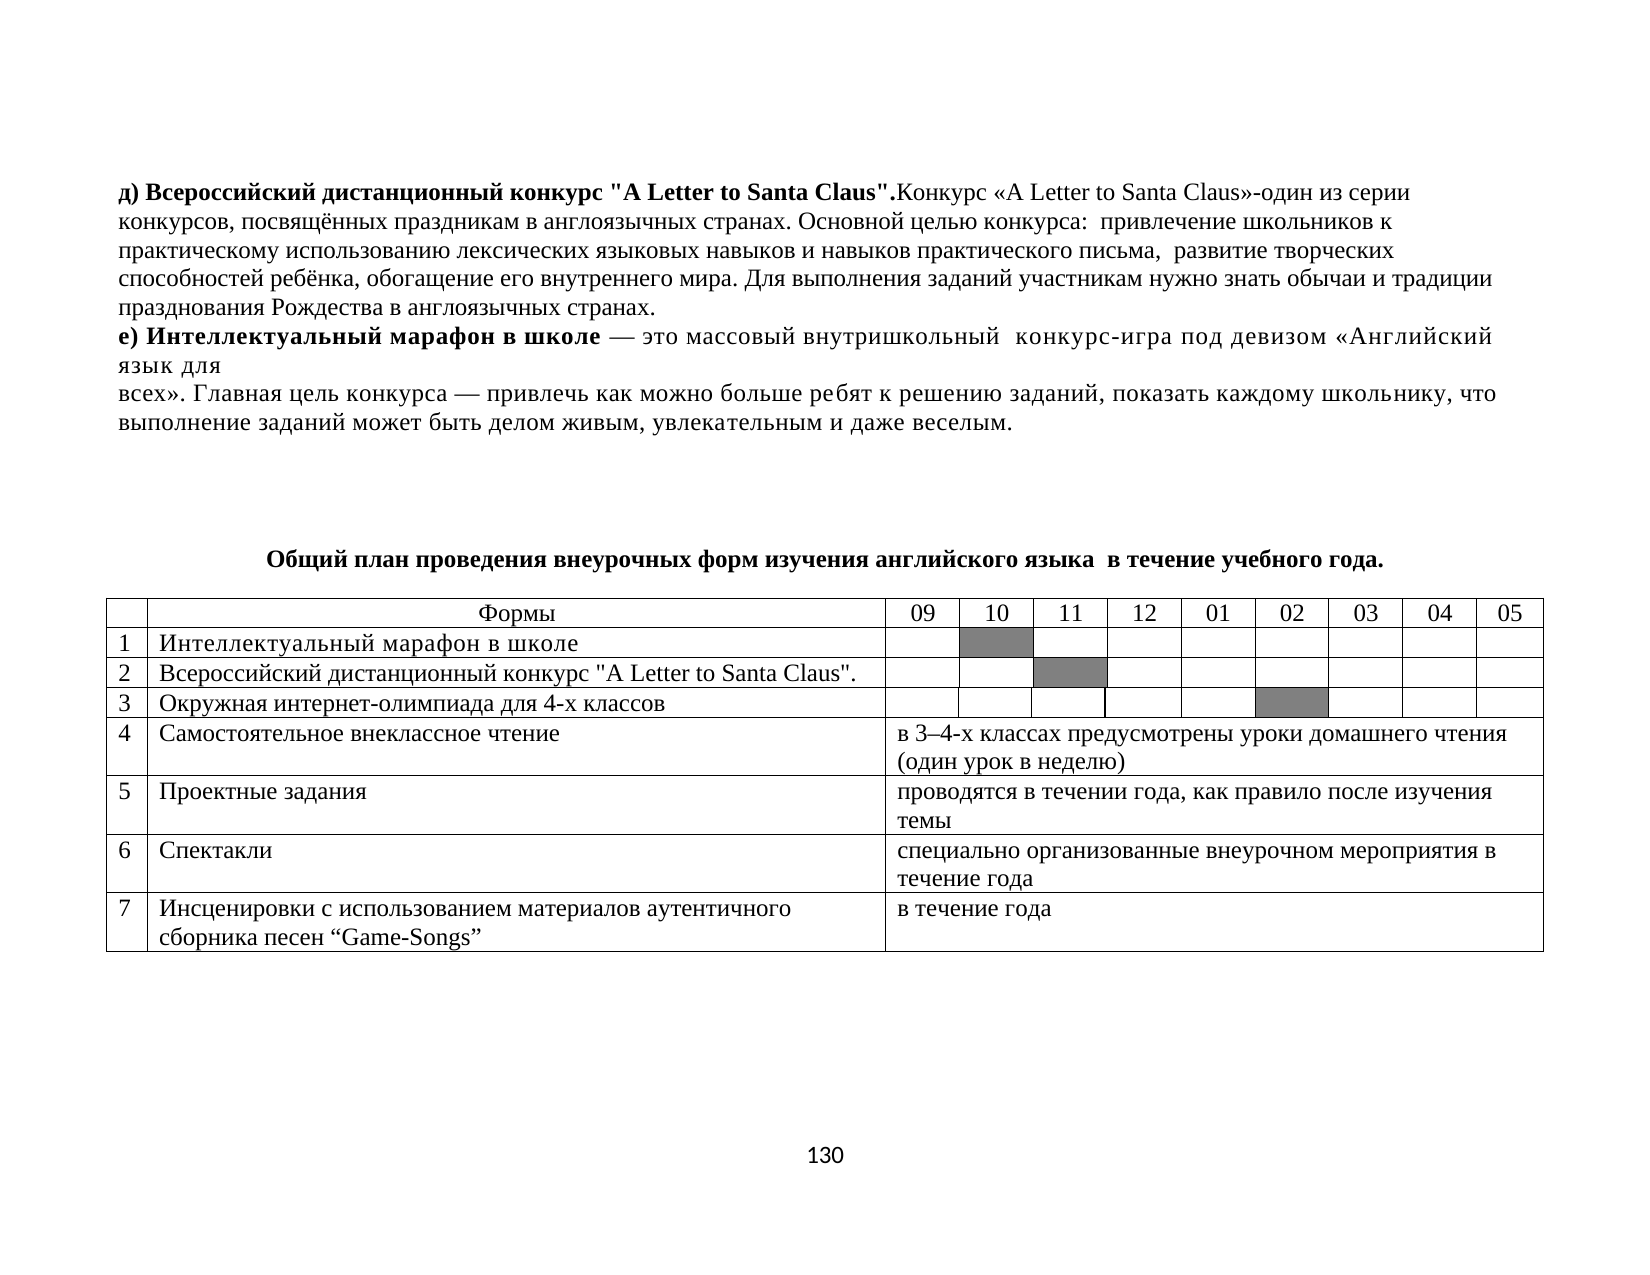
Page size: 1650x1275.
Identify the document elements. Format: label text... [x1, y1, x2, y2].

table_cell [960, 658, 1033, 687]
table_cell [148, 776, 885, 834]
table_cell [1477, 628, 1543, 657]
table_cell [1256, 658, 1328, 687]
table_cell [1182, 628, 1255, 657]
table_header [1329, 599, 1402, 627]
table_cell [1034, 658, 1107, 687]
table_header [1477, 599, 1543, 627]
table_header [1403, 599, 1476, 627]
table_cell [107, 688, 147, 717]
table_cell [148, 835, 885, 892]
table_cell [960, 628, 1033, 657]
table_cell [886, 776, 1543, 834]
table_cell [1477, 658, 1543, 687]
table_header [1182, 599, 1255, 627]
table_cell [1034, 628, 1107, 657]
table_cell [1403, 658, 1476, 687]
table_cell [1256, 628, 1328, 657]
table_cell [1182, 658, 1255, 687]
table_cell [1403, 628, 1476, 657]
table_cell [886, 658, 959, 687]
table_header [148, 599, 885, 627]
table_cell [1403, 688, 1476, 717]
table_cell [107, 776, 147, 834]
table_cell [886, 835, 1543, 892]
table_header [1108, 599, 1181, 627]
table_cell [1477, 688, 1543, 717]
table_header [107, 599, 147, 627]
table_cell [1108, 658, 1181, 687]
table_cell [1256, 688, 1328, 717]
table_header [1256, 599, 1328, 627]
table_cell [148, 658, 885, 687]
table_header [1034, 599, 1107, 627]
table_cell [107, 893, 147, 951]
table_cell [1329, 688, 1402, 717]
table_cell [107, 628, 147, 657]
text Общий план проведения внеурочных форм изучения английского языка в течение учебного года. [118, 544, 1532, 572]
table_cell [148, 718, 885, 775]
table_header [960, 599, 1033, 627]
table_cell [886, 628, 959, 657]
text д) Всероссийский дистанционный конкурс "A Letter to Santa Claus".Конкурс «A Letter to Santa Claus»-один из серии конкурсов, посвящённых праздникам в англоязычных странах. Основной целью конкурса: привлечение школьников к практическому использованию лексических языковых навыков и навыков практического письма, развитие творческих способностей ребёнка, обогащение его внутреннего мира. Для выполнения заданий участникам нужно знать обычаи и традиции празднования Рождества в англоязычных странах. [118, 177, 1532, 321]
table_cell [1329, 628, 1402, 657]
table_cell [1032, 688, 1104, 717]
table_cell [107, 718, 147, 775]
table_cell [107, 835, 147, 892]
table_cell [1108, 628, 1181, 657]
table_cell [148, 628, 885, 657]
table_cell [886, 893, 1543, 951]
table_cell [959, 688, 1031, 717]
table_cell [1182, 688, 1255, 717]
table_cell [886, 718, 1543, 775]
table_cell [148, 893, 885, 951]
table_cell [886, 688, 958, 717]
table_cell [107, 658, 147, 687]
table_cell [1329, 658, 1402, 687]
text е) Интеллектуальный марафон в школе — это массовый внутришкольный конкурс-игра под девизом «Английский язык для всех». Главная цель конкурса — привлечь как можно больше ребят к решению заданий, показать каждому школьнику, что выполнение заданий может быть делом живым, увлекательным и даже веселым. [118, 321, 1532, 436]
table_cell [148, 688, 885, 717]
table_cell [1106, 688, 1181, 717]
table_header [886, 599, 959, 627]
